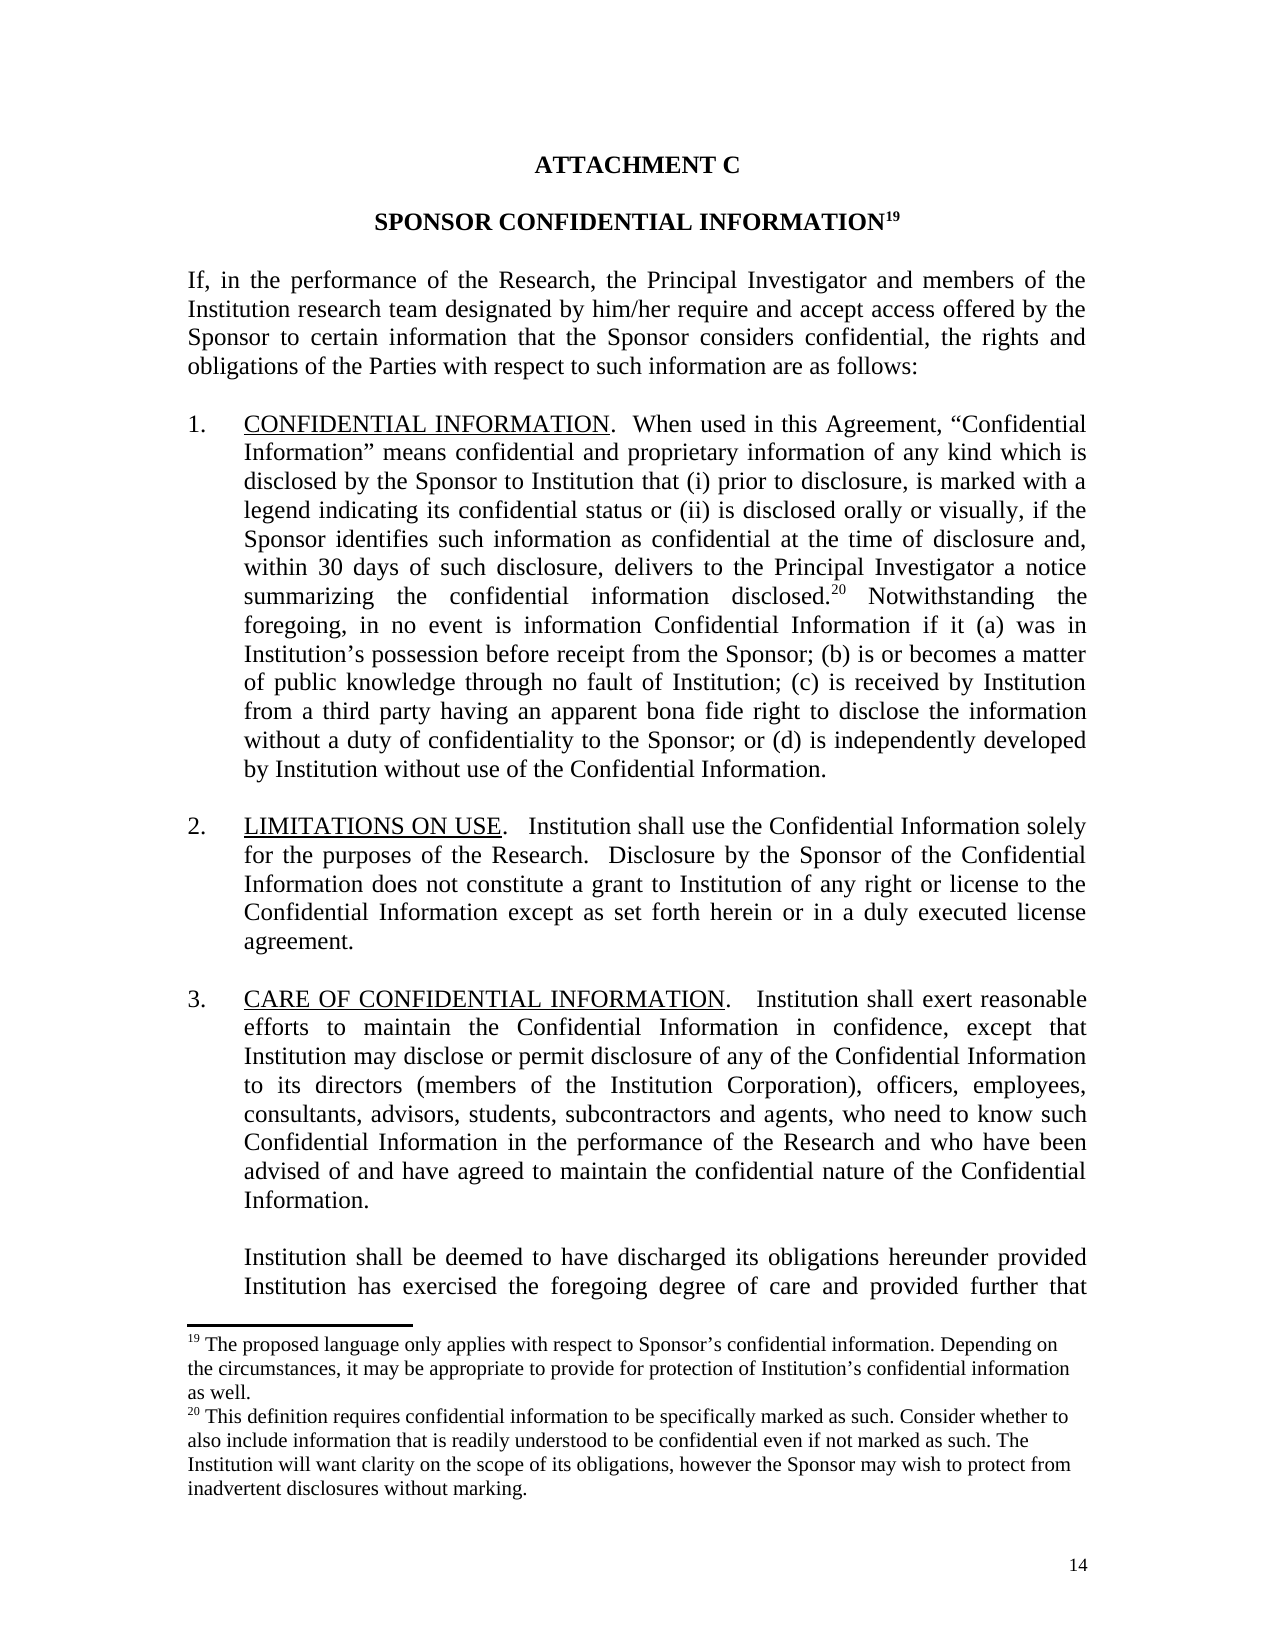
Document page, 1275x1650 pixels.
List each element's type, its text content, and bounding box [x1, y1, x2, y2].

text 3. CARE OF CONFIDENTIAL INFORMATION. Institution shall exert reasonable efforts to maintain the Confidential Information in confidence, except that Institution may disclose or permit disclosure of any of the Confidential Information to its directors (members of the Institution Corporation), officers, employees, consultants, advisors, students, subcontractors and agents, who need to know such Confidential Information in the performance of the Research and who have been advised of and have agreed to maintain the confidential nature of the Confidential Information. [187, 984, 1087, 1214]
text SPONSOR CONFIDENTIAL INFORMATION [186, 207, 1087, 236]
text If, in the performance of the Research, the Principal Investigator and members of the Institution research team designated by him/her require and accept access offered by the Sponsor to certain information that the Sponsor considers confidential, the rights and obligations of the Parties with respect to such information are as follows: [187, 265, 1087, 380]
text 2. LIMITATIONS ON USE. Institution shall use the Confidential Information solely for the purposes of the Research. Disclosure by the Sponsor of the Confidential Information does not constitute a grant to Institution of any right or license to the Confidential Information except as set forth herein or in a duly executed license agreement. [187, 811, 1087, 955]
text 1. CONFIDENTIAL Information. When used in this Agreement, “Confidential Information” means confidential and proprietary information of any kind which is disclosed by the Sponsor to Institution that (i) prior to disclosure, is marked with a legend indicating its confidential status or (ii) is disclosed orally or visually, if the Sponsor identifies such information as confidential at the time of disclosure and, within 30 days of such disclosure, delivers to the Principal Investigator a notice summarizing the confidential information disclosed. Notwithstanding the foregoing, in no event is information Confidential Information if it (a) was in Institution’s possession before receipt from the Sponsor; (b) is or becomes a matter of public knowledge through no fault of Institution; (c) is received by Institution from a third party having an apparent bona fide right to disclose the information without a duty of confidentiality to the Sponsor; or (d) is independently developed by Institution without use of the Confidential Information. [187, 409, 1087, 782]
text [187, 1242, 1087, 1300]
text ATTACHMENT C [187, 150, 1087, 179]
